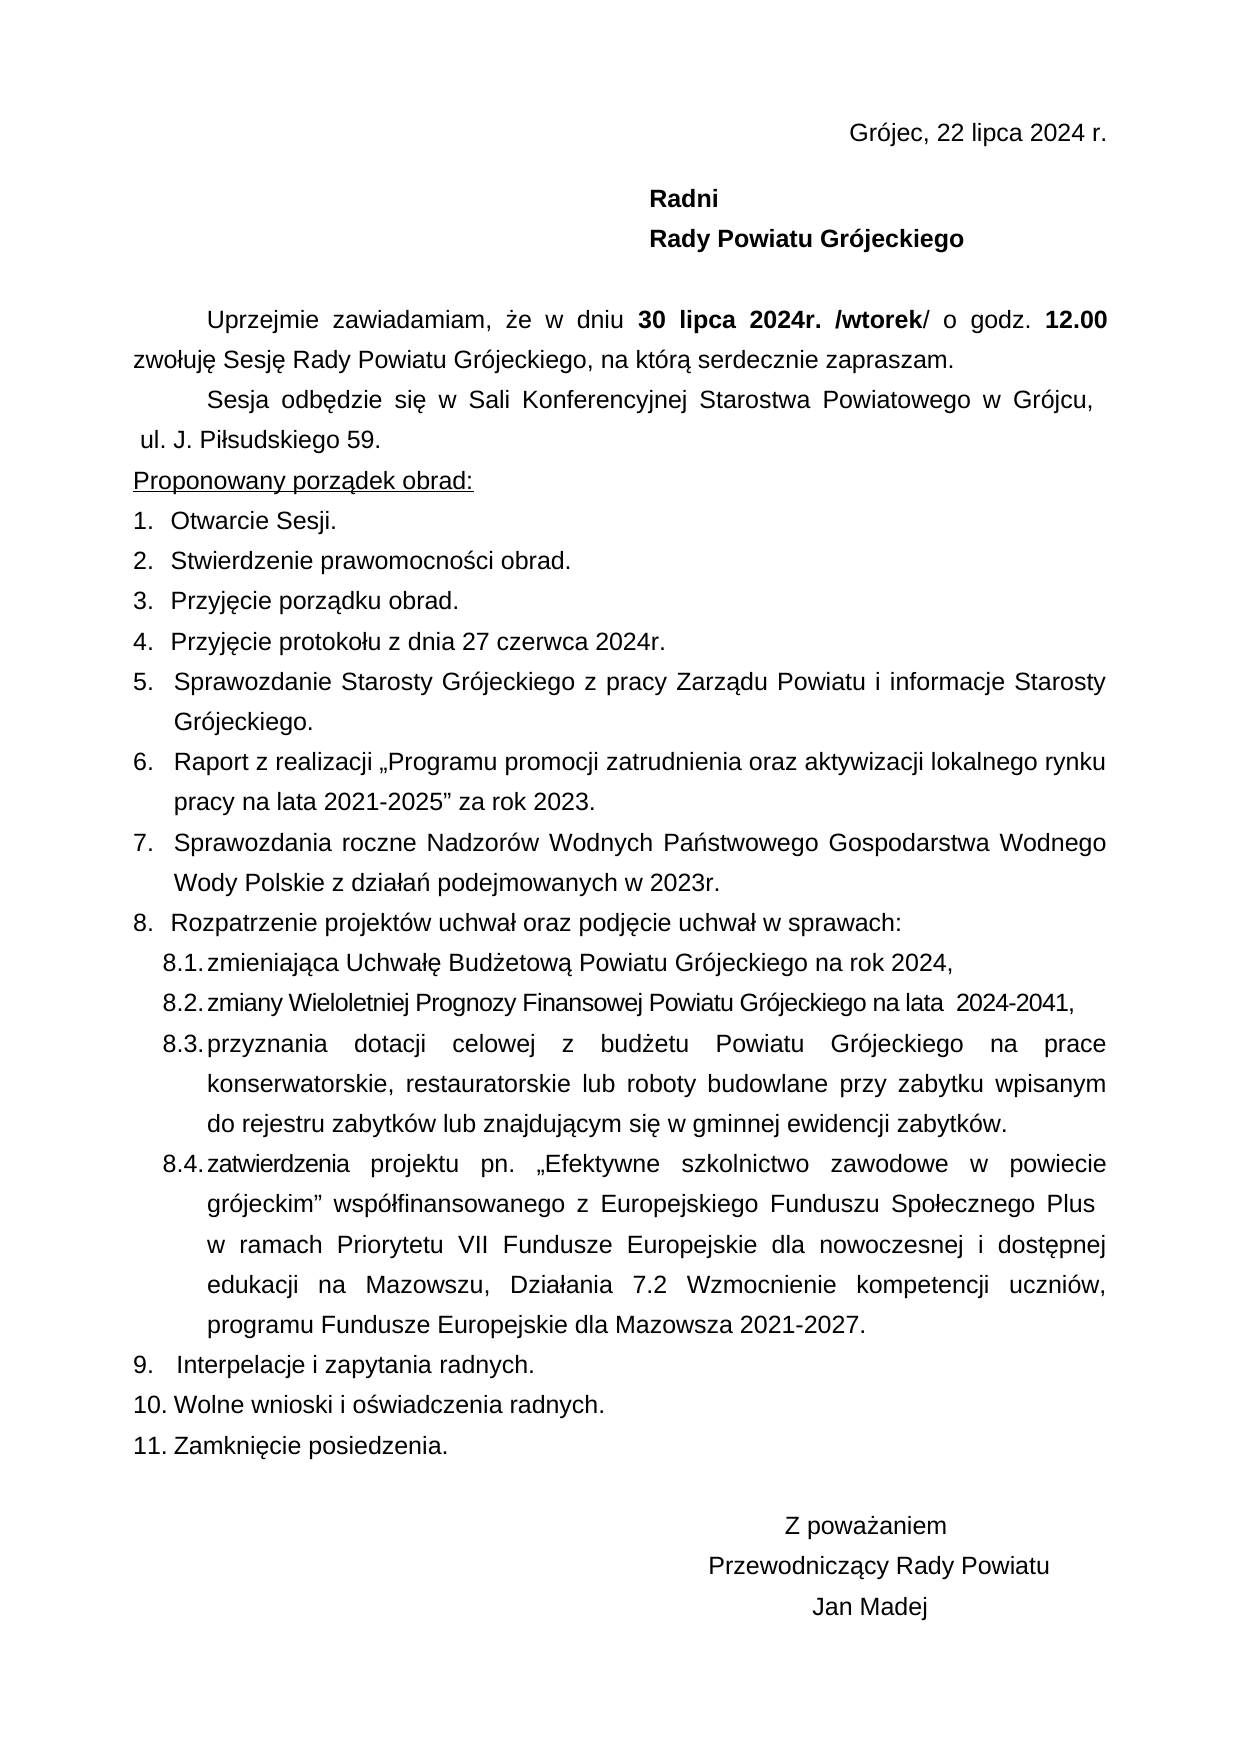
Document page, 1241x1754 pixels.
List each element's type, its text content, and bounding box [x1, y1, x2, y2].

list Stwierdzenie prawomocności obrad. [133, 546, 1107, 575]
list Sprawozdania roczne Nadzorów Wodnych Państwowego Gospodarstwa Wodnego Wody Polskie z działań podejmowanych w 2023r. [133, 827, 1107, 896]
list przyznania dotacji celowej z budżetu Powiatu Grójeckiego na prace konserwatorskie, restauratorskie lub roboty budowlane przy zabytku wpisanym do rejestru zabytków lub znajdującym się w gminnej ewidencji zabytków. [162, 1028, 1107, 1138]
text Grójec, 22 lipca 2024 r. [133, 118, 1107, 147]
list Przyjęcie porządku obrad. [133, 586, 1107, 615]
list zatwierdzenia projektu pn. „Efektywne szkolnictwo zawodowe w powiecie grójeckim” współfinansowanego z Europejskiego Funduszu Społecznego Plus w ramach Priorytetu VII Fundusze Europejskie dla nowoczesnej i dostępnej edukacji na Mazowszu, Działania 7.2 Wzmocnienie kompetencji uczniów, programu Fundusze Europejskie dla Mazowsza 2021-2027. [162, 1149, 1107, 1339]
list zmiany Wieloletniej Prognozy Finansowej Powiatu Grójeckiego na lata 2024-2041, [162, 988, 1107, 1017]
list Wolne wnioski i oświadczenia radnych. [133, 1390, 1107, 1419]
text Rady Powiatu Grójeckiego [649, 224, 1107, 253]
list Sprawozdanie Starosty Grójeckiego z pracy Zarządu Powiatu i informacje Starosty Grójeckiego. [133, 667, 1107, 736]
text Proponowany porządek obrad: [133, 466, 1137, 494]
list Zamknięcie posiedzenia. [133, 1431, 1107, 1459]
text Przewodniczący Rady Powiatu [133, 1551, 1107, 1580]
list Otwarcie Sesji. [133, 506, 1107, 534]
text Uprzejmie zawiadamiam, że w dniu 30 lipca 2024r. /wtorek/ o godz. 12.00 zwołuję Sesję Rady Powiatu Grójeckiego, na którą serdecznie zapraszam. [133, 305, 1107, 374]
list Interpelacje i zapytania radnych. [133, 1350, 1107, 1379]
list Raport z realizacji „Programu promocji zatrudnienia oraz aktywizacji lokalnego rynku pracy na lata 2021-2025” za rok 2023. [133, 747, 1107, 816]
list zmieniająca Uchwałę Budżetową Powiatu Grójeckiego na rok 2024, [162, 948, 1107, 977]
list Przyjęcie protokołu z dnia 27 czerwca 2024r. [133, 626, 1107, 655]
text Jan Madej [133, 1591, 1107, 1620]
text Sesja odbędzie się w Sali Konferencyjnej Starostwa Powiatowego w Grójcu, ul. J. Piłsudskiego 59. [133, 385, 1107, 454]
list Rozpatrzenie projektów uchwał oraz podjęcie uchwał w sprawach: [133, 908, 1107, 937]
text Radni [649, 184, 1107, 213]
text Z poważaniem [133, 1511, 1107, 1540]
